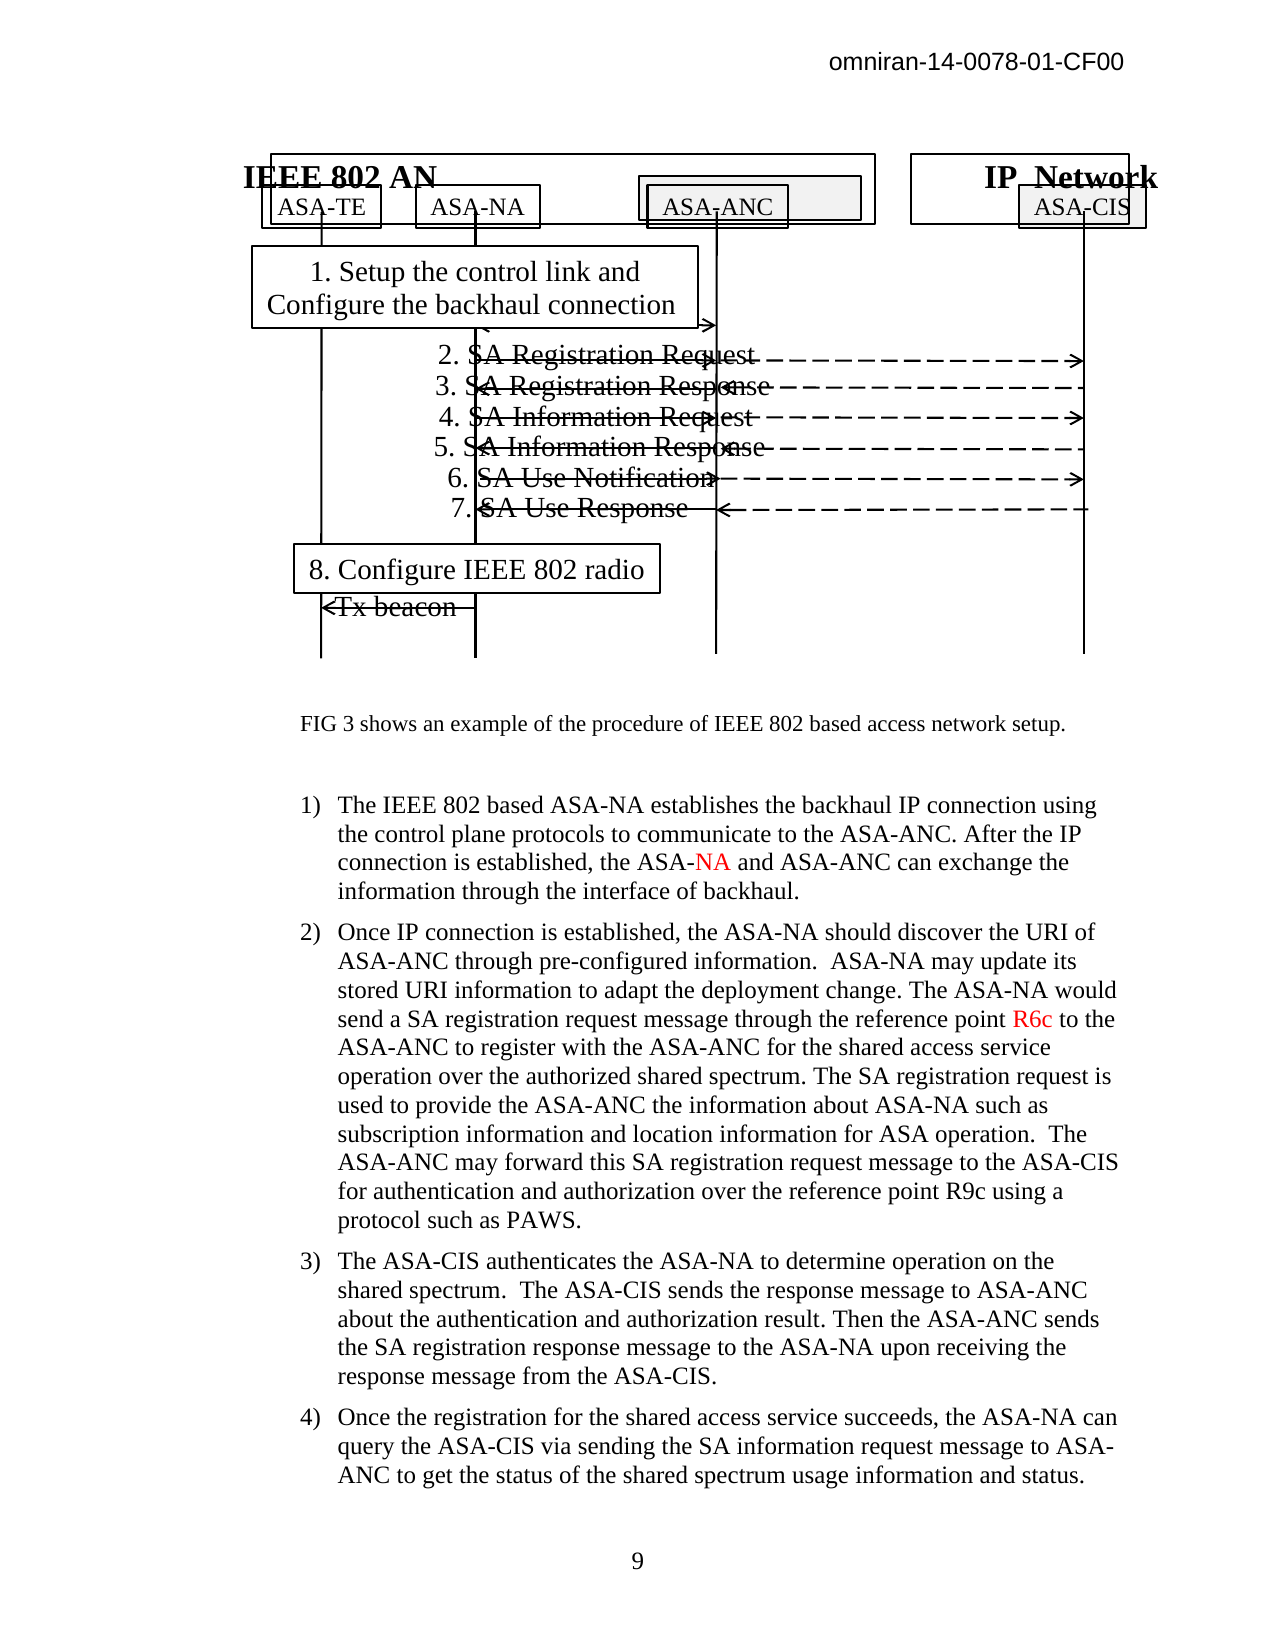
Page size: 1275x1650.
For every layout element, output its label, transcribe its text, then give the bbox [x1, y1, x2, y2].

list The IEEE 802 based ASA-NA establishes the backhaul IP connection using the control plane protocols to communicate to the ASA-ANC. After the IP connection is established, the ASA-NA and ASA-ANC can exchange the information through the interface of backhaul. [300, 790, 1125, 905]
list The ASA-CIS authenticates the ASA-NA to determine operation on the shared spectrum. The ASA-CIS sends the response message to ASA-ANC about the authentication and authorization result. Then the ASA-ANC sends the SA registration response message to the ASA-NA upon receiving the response message from the ASA-CIS. [300, 1246, 1125, 1390]
list Once the registration for the shared access service succeeds, the ASA-NA can query the ASA-CIS via sending the SA information request message to ASA-ANC to get the status of the shared spectrum usage information and status. [300, 1402, 1125, 1489]
list Once IP connection is established, the ASA-NA should discover the URI of ASA-ANC through pre-configured information. ASA-NA may update its stored URI information to adapt the deployment change. The ASA-NA would send a SA registration request message through the reference point R6c to the ASA-ANC to register with the ASA-ANC for the shared access service operation over the authorized shared spectrum. The SA registration request is used to provide the ASA-ANC the information about ASA-NA such as subscription information and location information for ASA operation. The ASA-ANC may forward this SA registration request message to the ASA-CIS for authentication and authorization over the reference point R9c using a protocol such as PAWS. [300, 917, 1125, 1234]
text FIG 3 shows an example of the procedure of IEEE 802 based access network setup. [300, 710, 1125, 736]
